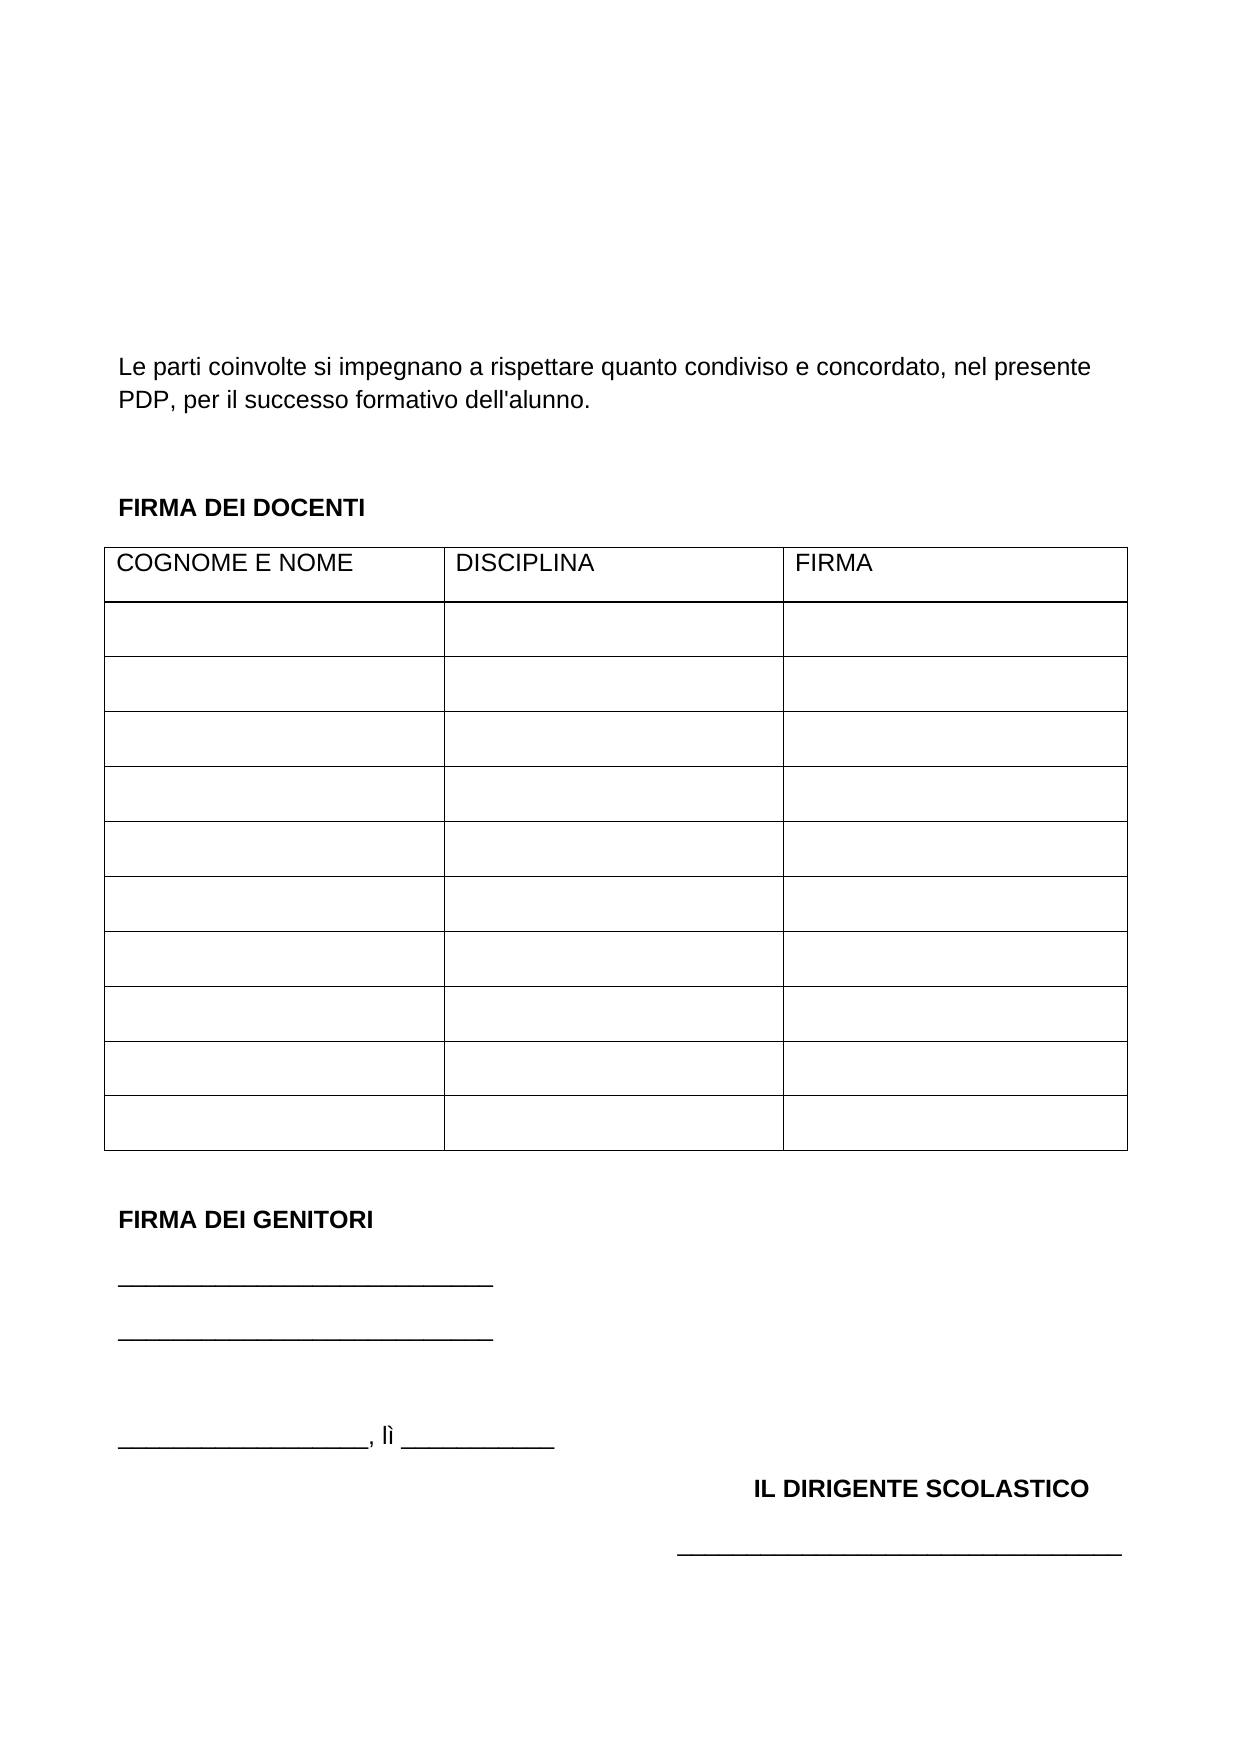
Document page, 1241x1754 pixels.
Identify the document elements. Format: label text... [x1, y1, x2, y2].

text Le parti coinvolte si impegnano a rispettare quanto condiviso e concordato, nel presente PDP, per il successo formativo dell'alunno. [118, 352, 1122, 414]
table_cell [445, 767, 783, 821]
table_cell [105, 657, 444, 711]
table_cell [105, 1042, 444, 1095]
table_cell [784, 1096, 1127, 1150]
table_cell [105, 932, 444, 986]
table_cell [445, 822, 783, 876]
table_cell [784, 1042, 1127, 1095]
table_cell [445, 932, 783, 986]
text ___________________________ [118, 1259, 1122, 1288]
table_cell [445, 657, 783, 711]
table_cell [105, 712, 444, 766]
text __________________, lì ___________ [118, 1421, 1122, 1449]
table_cell [784, 712, 1127, 766]
text IL DIRIGENTE SCOLASTICO [118, 1474, 1122, 1503]
table_cell [784, 657, 1127, 711]
text ___________________________ [118, 1313, 1122, 1342]
table_cell [784, 932, 1127, 986]
text FIRMA DEI GENITORI [118, 1205, 1122, 1234]
table_cell [445, 712, 783, 766]
table_header DISCIPLINA [445, 548, 783, 601]
table_cell [445, 877, 783, 931]
table_cell [105, 603, 444, 656]
table_cell [445, 1096, 783, 1150]
text FIRMA DEI DOCENTI [118, 493, 1122, 522]
table_cell [445, 1042, 783, 1095]
table_cell [784, 822, 1127, 876]
table_header FIRMA [784, 548, 1127, 601]
text ________________________________ [118, 1528, 1122, 1557]
table_cell [105, 1096, 444, 1150]
table_cell [105, 767, 444, 821]
table_cell [105, 877, 444, 931]
table_cell [105, 987, 444, 1041]
table_cell [784, 603, 1127, 656]
table_cell [445, 987, 783, 1041]
table_header COGNOME E NOME [105, 548, 444, 601]
table_cell [445, 603, 783, 656]
table_cell [784, 877, 1127, 931]
table_cell [784, 767, 1127, 821]
table_cell [105, 822, 444, 876]
table_cell [784, 987, 1127, 1041]
